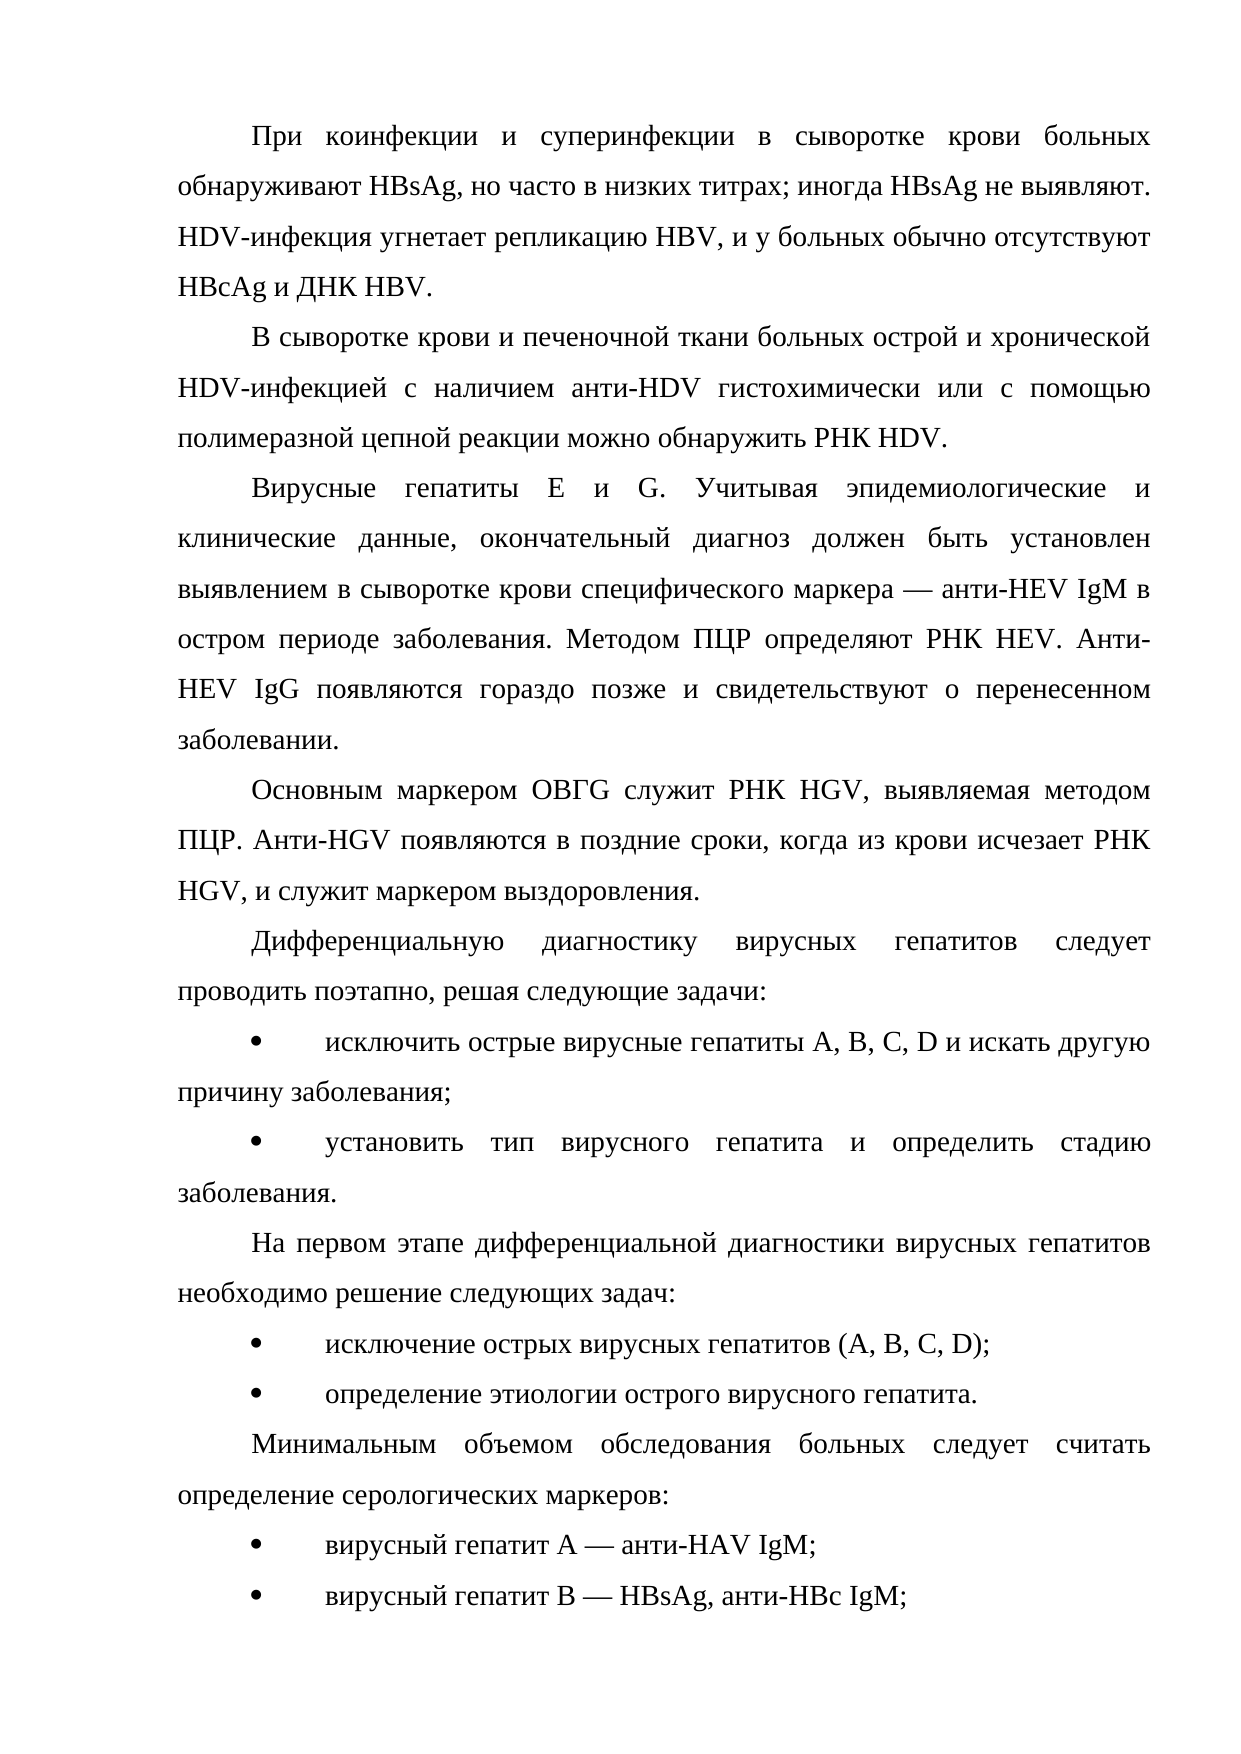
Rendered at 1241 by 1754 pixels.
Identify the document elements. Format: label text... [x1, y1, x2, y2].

text При коинфекции и суперинфекции в сыворотке крови больных обнаруживают HBsAg, но часто в низких титрах; иногда HBsAg не выявляют. HDV-инфекция угнетает репликацию HBV, и у больных обычно отсутствуют HBcAg и ДНК HBV. [177, 118, 1152, 303]
list определение этиологии острого вирусного гепатита. [177, 1376, 1152, 1410]
text Вирусные гепатиты Е и G. Учитывая эпидемиологические и клинические данные, окончательный диагноз должен быть установлен выявлением в сыворотке крови специфического маркера — анти-HEV IgM в остром периоде заболевания. Методом ПЦР определяют РНК НEV. Анти-HEV IgG появляются гораздо позже и свидетельствуют о перенесенном заболевании. [177, 470, 1152, 755]
list вирусный гепатит А — aнти-HAV IgM; [177, 1527, 1152, 1561]
list исключить острые вирусные гепатиты А, В, С, D и искать другую причину заболевания; [177, 1024, 1152, 1108]
text Дифференциальную диагностику вирусных гепатитов следует проводить поэтапно, решая следующие задачи: [177, 923, 1152, 1007]
list исключение острых вирусных гепатитов (А, В, С, D); [177, 1326, 1152, 1359]
list вирусный гепатит В — HBsAg, aнти-HBc IgM; [177, 1578, 1152, 1611]
text На первом этапе дифференциальной диагностики вирусных гепатитов необходимо решение следующих задач: [177, 1225, 1152, 1309]
text Основным маркером ОВГG служит РНК HGV, выявляемая методом ПЦР. Анти-HGV появляются в поздние сроки, когда из крови исчезает РНК HGV, и служит маркером выздоровления. [177, 772, 1152, 906]
text Минимальным объемом обследования больных следует считать определение серологических маркеров: [177, 1427, 1152, 1511]
list установить тип вирусного гепатита и определить стадию заболевания. [177, 1124, 1152, 1208]
text В сыворотке крови и печеночной ткани больных острой и хронической HDV-инфекцией с наличием анти-HDV гистохимически или с помощью полимеразной цепной реакции можно обнаружить РНК HDV. [177, 319, 1152, 453]
